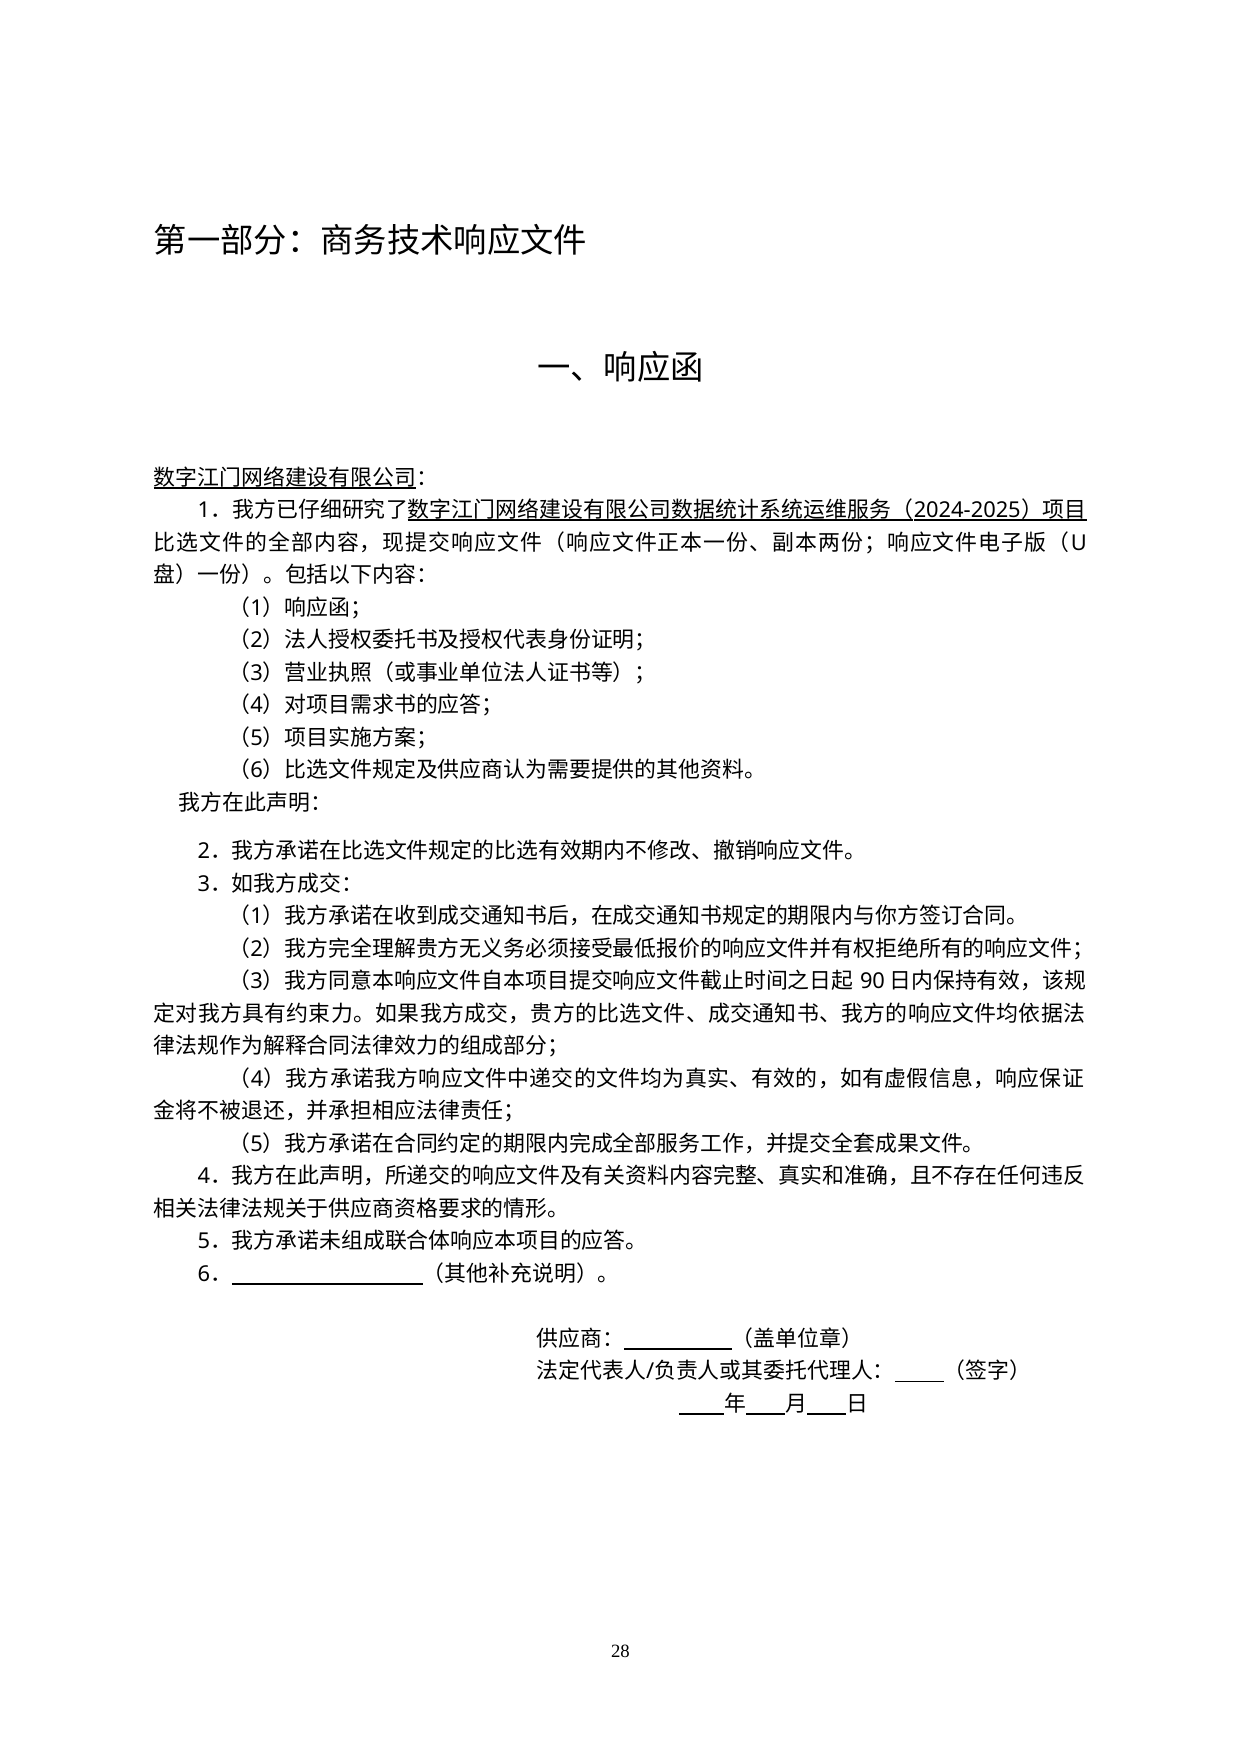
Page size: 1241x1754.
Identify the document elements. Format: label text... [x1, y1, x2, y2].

text 我方在此声明： [153, 784, 1087, 817]
text 2．我方承诺在比选文件规定的比选有效期内不修改、撤销响应文件。 [153, 833, 1087, 866]
text （4）对项目需求书的应答； [153, 687, 1087, 719]
text 法定代表人/负责人或其委托代理人： （签字） [153, 1353, 1087, 1386]
text （2）我方完全理解贵方无义务必须接受最低报价的响应文件并有权拒绝所有的响应文件； [153, 931, 1087, 963]
text （3）营业执照（或事业单位法人证书等）； [153, 654, 1087, 687]
text 4．我方在此声明，所递交的响应文件及有关资料内容完整、真实和准确，且不存在任何违反相关法律法规关于供应商资格要求的情形。 [153, 1158, 1087, 1223]
text （6）比选文件规定及供应商认为需要提供的其他资料。 [153, 752, 1087, 784]
text 5．我方承诺未组成联合体响应本项目的应答。 [153, 1223, 1087, 1256]
text （1）响应函； [153, 589, 1087, 622]
text （5）我方承诺在合同约定的期限内完成全部服务工作，并提交全套成果文件。 [153, 1126, 1087, 1158]
text 数字江门网络建设有限公司： [153, 459, 1087, 492]
subtitle 第一部分：商务技术响应文件 [153, 205, 1087, 270]
text 年 月 日 [153, 1386, 1087, 1418]
text （3）我方同意本响应文件自本项目提交响应文件截止时间之日起90日内保持有效，该规定对我方具有约束力。如果我方成交，贵方的比选文件、成交通知书、我方的响应文件均依据法律法规作为解释合同法律效力的组成部分； [153, 963, 1087, 1061]
text （5）项目实施方案； [153, 719, 1087, 752]
text （1）我方承诺在收到成交通知书后，在成交通知书规定的期限内与你方签订合同。 [153, 898, 1087, 931]
text 供应商： （盖单位章） [153, 1321, 1087, 1353]
subtitle 一、响应函 [153, 332, 1087, 397]
text （4）我方承诺我方响应文件中递交的文件均为真实、有效的，如有虚假信息，响应保证金将不被退还，并承担相应法律责任； [153, 1061, 1087, 1126]
text 6． （其他补充说明）。 [153, 1256, 1087, 1288]
text 1．我方已仔细研究了数字江门网络建设有限公司数据统计系统运维服务（2024-2025）项目比选文件的全部内容，现提交响应文件（响应文件正本一份、副本两份；响应文件电子版（U盘）一份）。包括以下内容： [153, 492, 1087, 589]
text 3．如我方成交： [153, 866, 1087, 898]
text （2）法人授权委托书及授权代表身份证明； [153, 622, 1087, 654]
